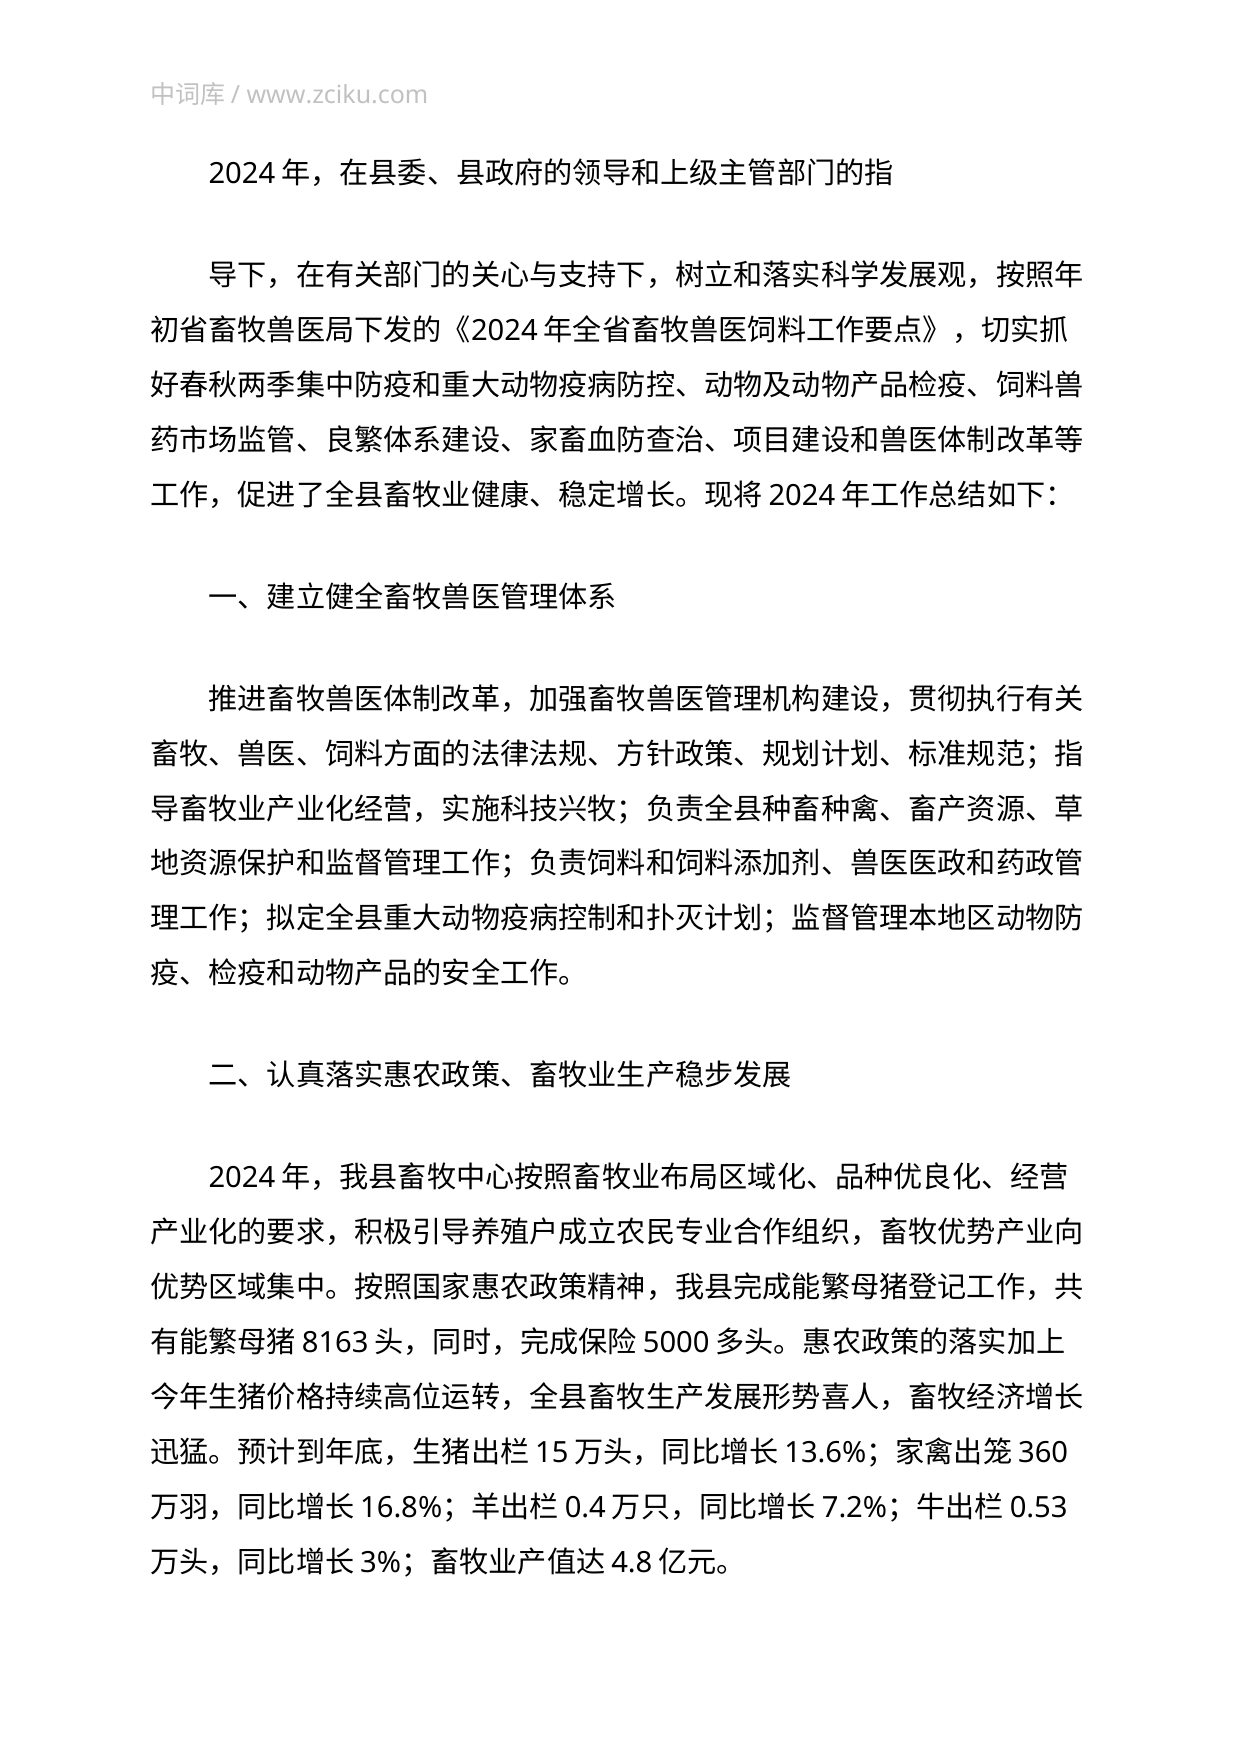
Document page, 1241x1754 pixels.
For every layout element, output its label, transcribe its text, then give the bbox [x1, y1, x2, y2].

text 2024年，我县畜牧中心按照畜牧业布局区域化、品种优良化、经营产业化的要求，积极引导养殖户成立农民专业合作组织，畜牧优势产业向优势区域集中。按照国家惠农政策精神，我县完成能繁母猪登记工作，共有能繁母猪8163头，同时，完成保险5000多头。惠农政策的落实加上今年生猪价格持续高位运转，全县畜牧生产发展形势喜人，畜牧经济增长迅猛。预计到年底，生猪出栏15万头，同比增长13.6%；家禽出笼360万羽，同比增长16.8%；羊出栏0.4万只，同比增长7.2%；牛出栏0.53万头，同比增长3%；畜牧业产值达4.8亿元。 [150, 1153, 1090, 1581]
text 一、建立健全畜牧兽医管理体系 [150, 574, 1090, 616]
text 导下，在有关部门的关心与支持下，树立和落实科学发展观，按照年初省畜牧兽医局下发的《2024年全省畜牧兽医饲料工作要点》，切实抓好春秋两季集中防疫和重大动物疫病防控、动物及动物产品检疫、饲料兽药市场监管、良繁体系建设、家畜血防查治、项目建设和兽医体制改革等工作，促进了全县畜牧业健康、稳定增长。现将2024年工作总结如下： [150, 252, 1090, 514]
text 推进畜牧兽医体制改革，加强畜牧兽医管理机构建设，贯彻执行有关畜牧、兽医、饲料方面的法律法规、方针政策、规划计划、标准规范；指导畜牧业产业化经营，实施科技兴牧；负责全县种畜种禽、畜产资源、草地资源保护和监督管理工作；负责饲料和饲料添加剂、兽医医政和药政管理工作；拟定全县重大动物疫病控制和扑灭计划；监督管理本地区动物防疫、检疫和动物产品的安全工作。 [150, 675, 1090, 992]
text 2024年，在县委、县政府的领导和上级主管部门的指 [150, 150, 1090, 192]
text 二、认真落实惠农政策、畜牧业生产稳步发展 [150, 1052, 1090, 1094]
